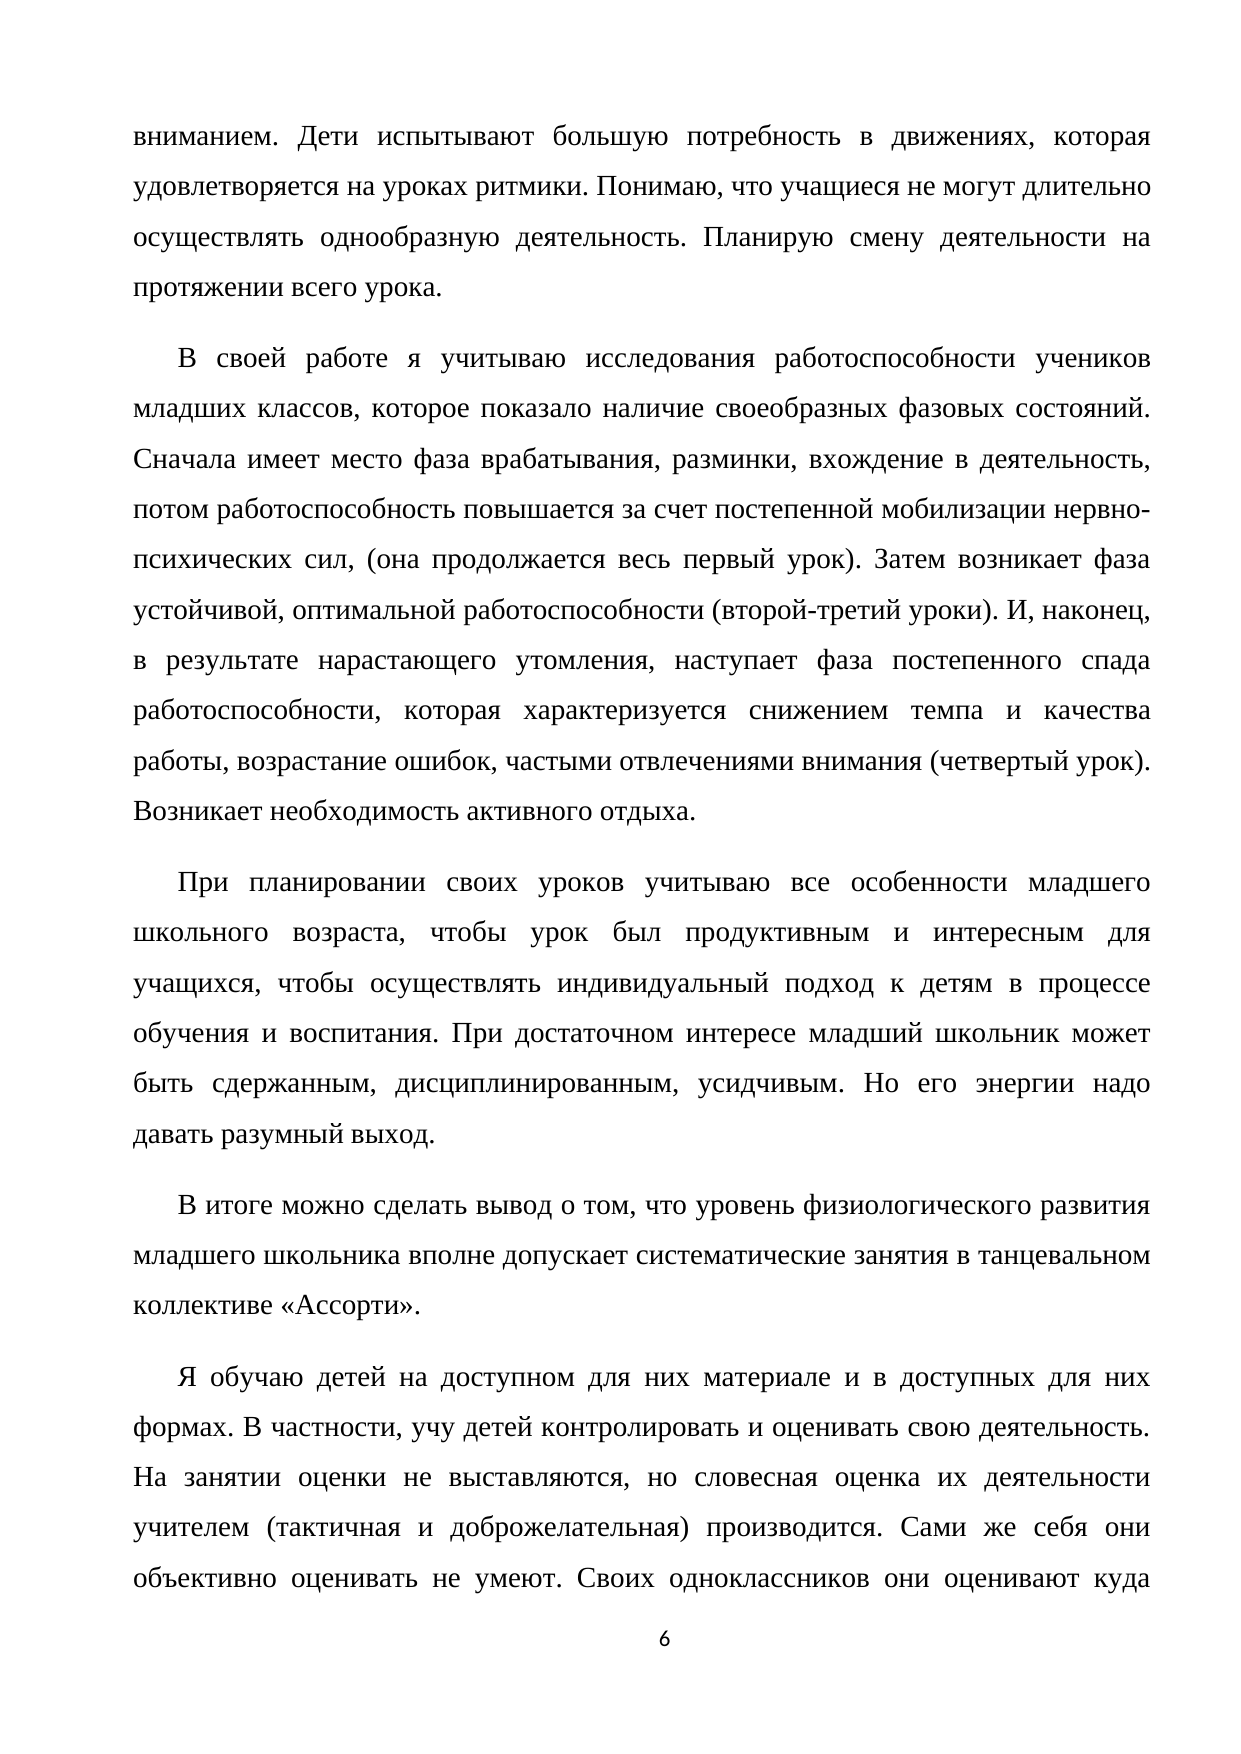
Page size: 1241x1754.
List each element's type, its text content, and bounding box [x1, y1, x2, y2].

text При планировании своих уроков учитываю все особенности младшего школьного возраста, чтобы урок был продуктивным и интересным для учащихся, чтобы осуществлять индивидуальный подход к детям в процессе обучения и воспитания. При достаточном интересе младший школьник может быть сдержанным, дисциплинированным, усидчивым. Но его энергии надо давать разумный выход. [133, 864, 1152, 1149]
text В итоге можно сделать вывод о том, что уровень физиологического развития младшего школьника вполне допускает систематические занятия в танцевальном коллективе «Ассорти». [133, 1187, 1152, 1321]
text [133, 118, 1152, 303]
text В своей работе я учитываю исследования работоспособности учеников младших классов, которое показало наличие своеобразных фазовых состояний. Сначала имеет место фаза врабатывания, разминки, вхождение в деятельность, потом работоспособность повышается за счет постепенной мобилизации нервно-психических сил, (она продолжается весь первый урок). Затем возникает фаза устойчивой, оптимальной работоспособности (второй-третий уроки). И, наконец, в результате нарастающего утомления, наступает фаза постепенного спада работоспособности, которая характеризуется снижением темпа и качества работы, возрастание ошибок, частыми отвлечениями внимания (четвертый урок). Возникает необходимость активного отдыха. [133, 340, 1152, 827]
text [133, 1359, 1152, 1593]
